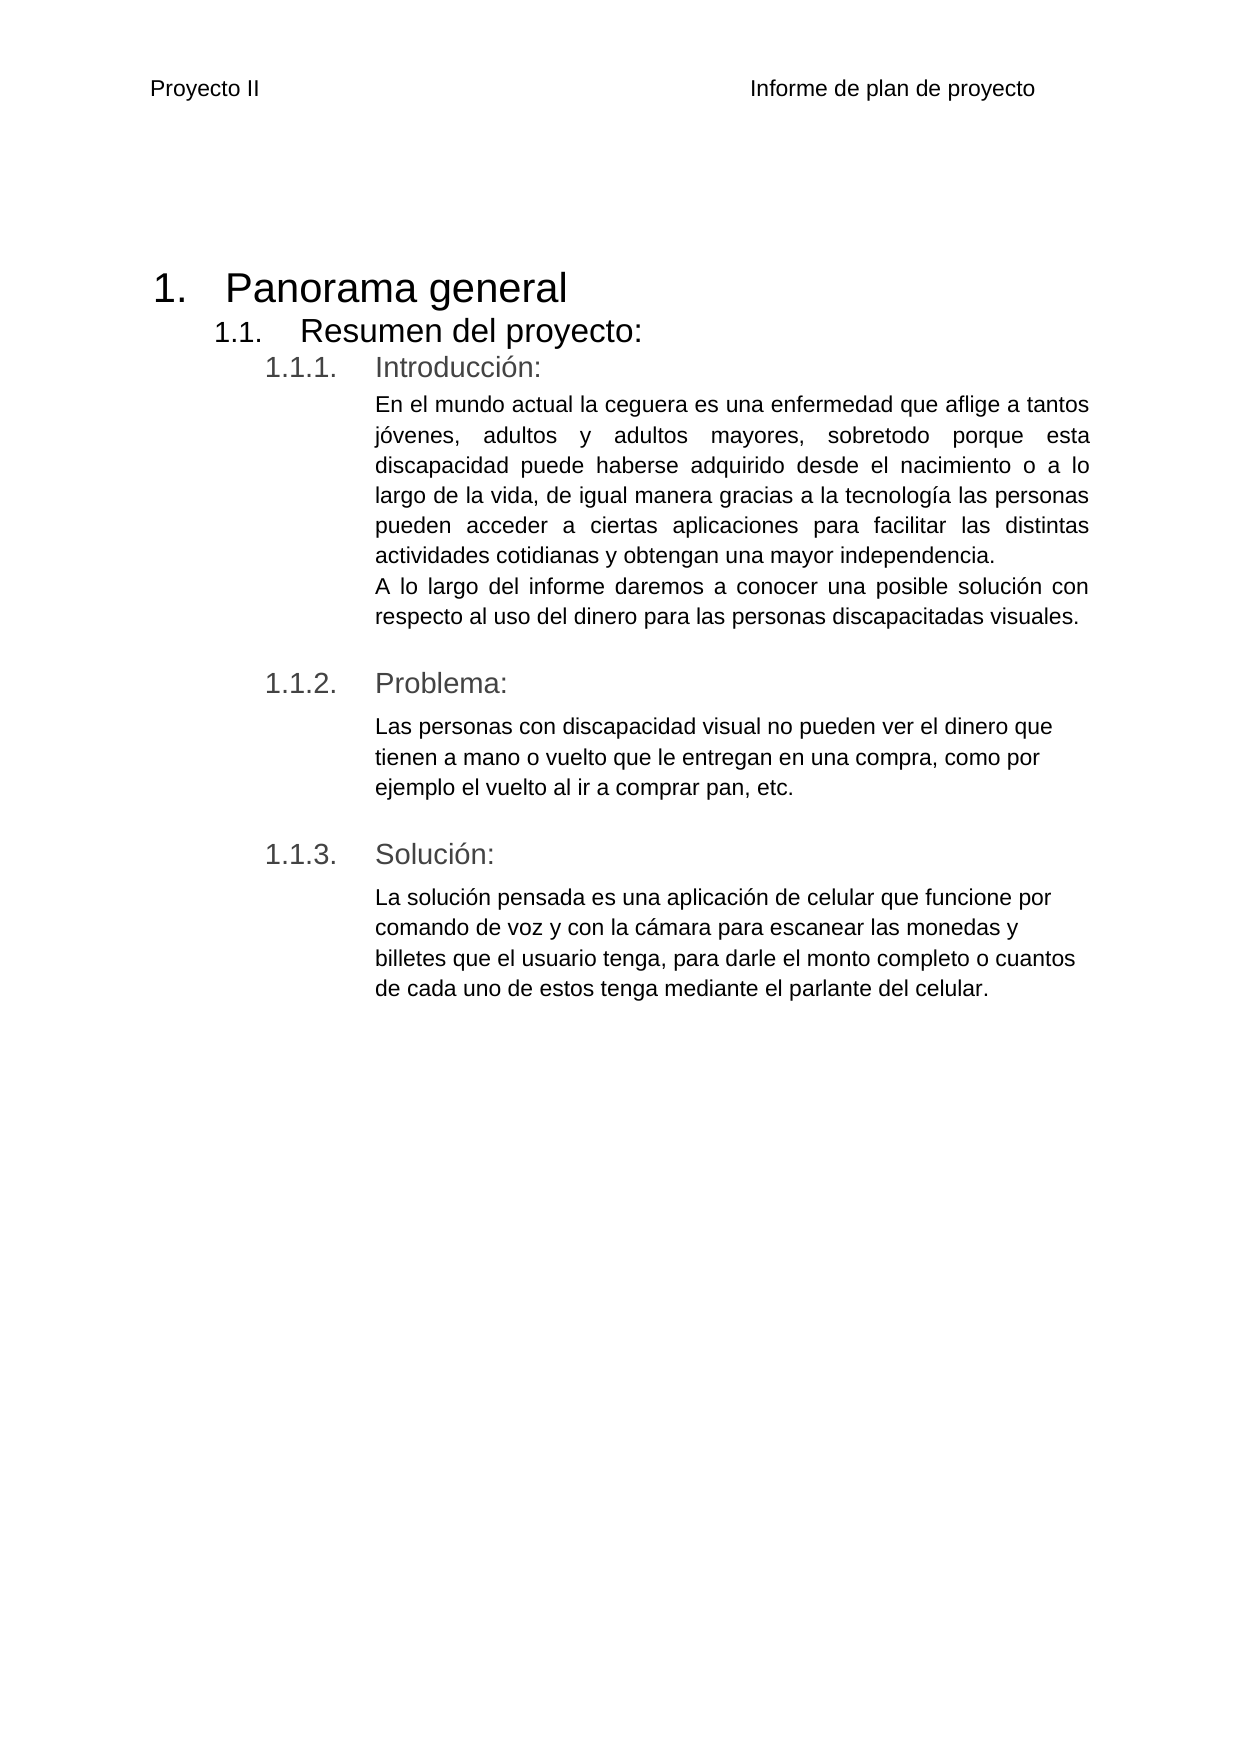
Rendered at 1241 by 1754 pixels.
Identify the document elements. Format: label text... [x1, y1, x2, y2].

subtitle Problema: [337, 666, 1090, 700]
subtitle Panorama general [187, 263, 1090, 311]
text La solución pensada es una aplicación de celular que funcione por comando de voz y con la cámara para escanear las monedas y billetes que el usuario tenga, para darle el monto completo o cuantos de cada uno de estos tenga mediante el parlante del celular. [375, 884, 1090, 1001]
subtitle Introducción: [337, 349, 1090, 383]
text A lo largo del informe daremos a conocer una posible solución con respecto al uso del dinero para las personas discapacitadas visuales. [375, 573, 1090, 629]
text En el mundo actual la ceguera es una enfermedad que aflige a tantos jóvenes, adultos y adultos mayores, sobretodo porque esta discapacidad puede haberse adquirido desde el nacimiento o a lo largo de la vida, de igual manera gracias a la tecnología las personas pueden acceder a ciertas aplicaciones para facilitar las distintas actividades cotidianas y obtengan una mayor independencia. [375, 391, 1090, 569]
subtitle Resumen del proyecto: [262, 311, 1090, 349]
subtitle Solución: [337, 837, 1090, 871]
text Las personas con discapacidad visual no pueden ver el dinero que tienen a mano o vuelto que le entregan en una compra, como por ejemplo el vuelto al ir a comprar pan, etc. [375, 713, 1090, 800]
